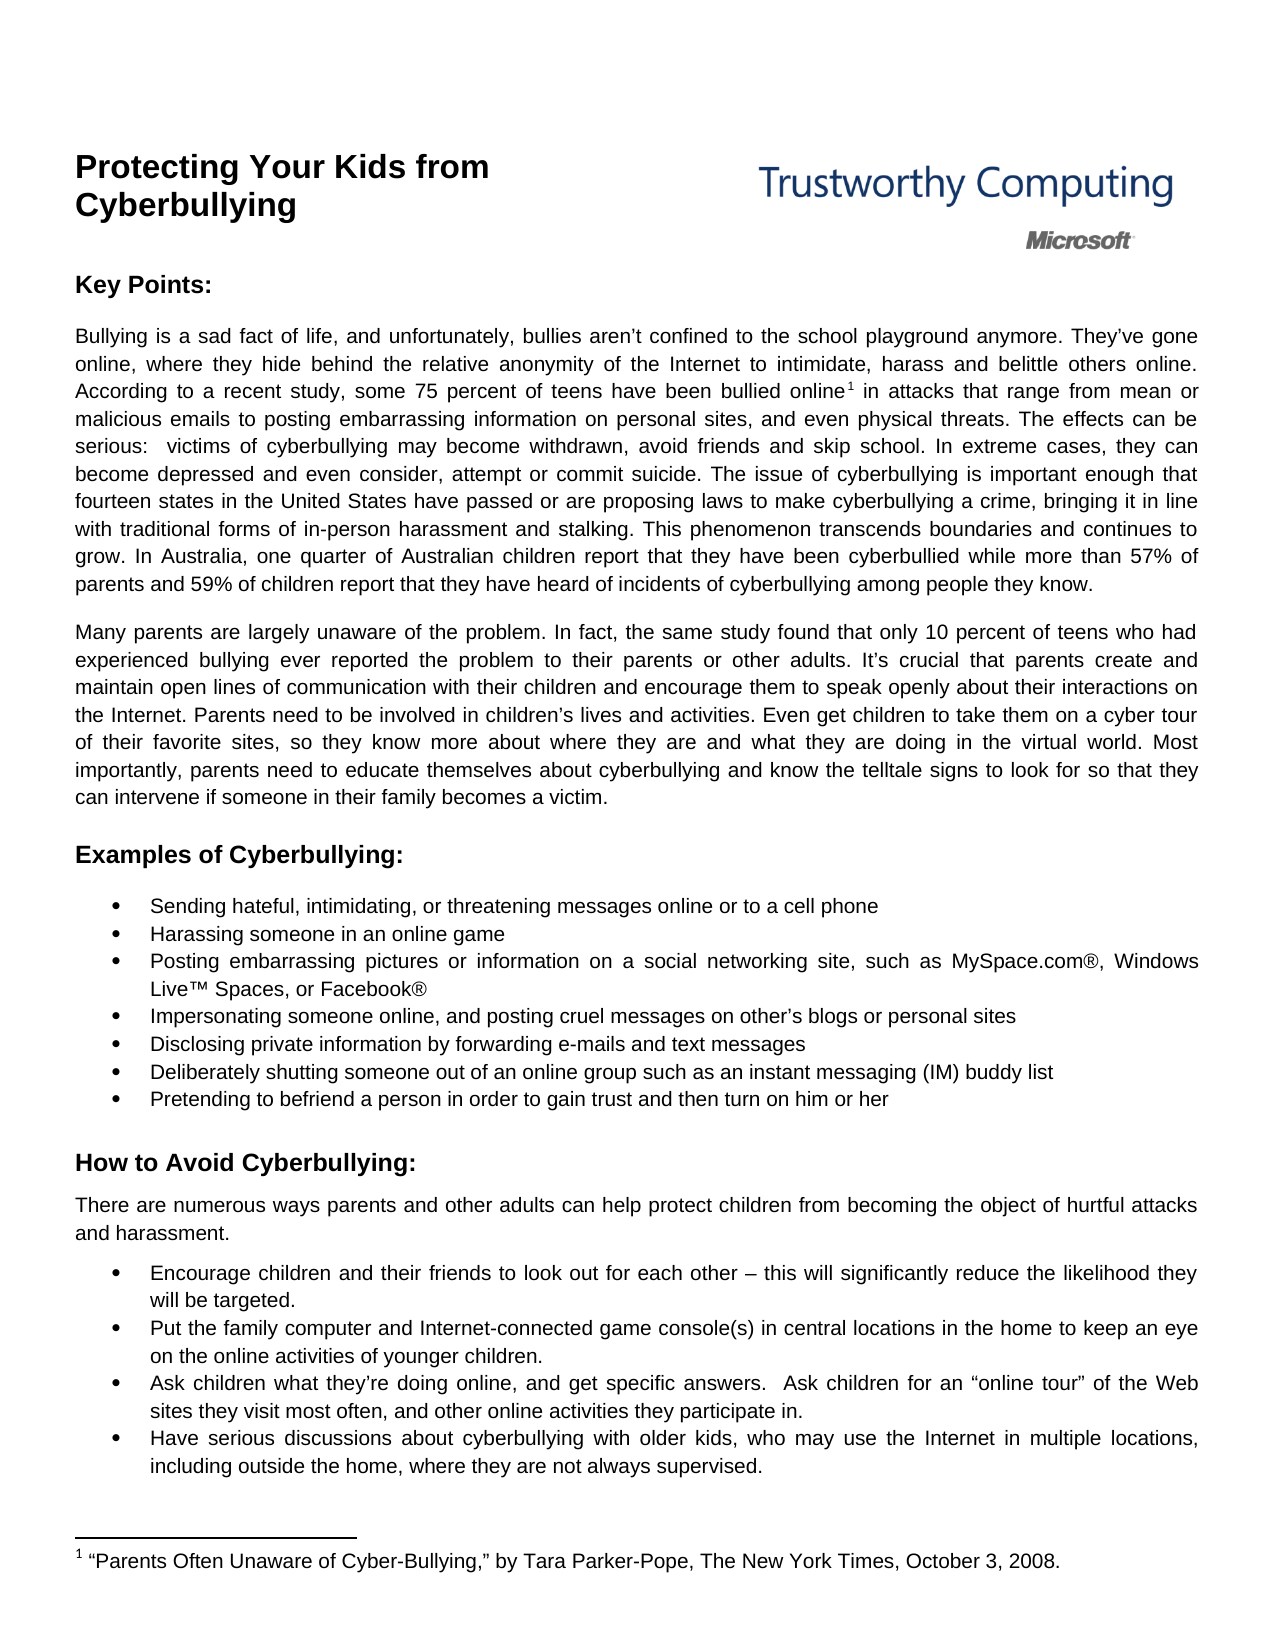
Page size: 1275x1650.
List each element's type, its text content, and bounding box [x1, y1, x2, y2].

picture [728, 140, 1204, 267]
list Impersonating someone online, and posting cruel messages on other’s blogs or personal sites [112, 1004, 1200, 1028]
text There are numerous ways parents and other adults can help protect children from becoming the object of hurtful attacks and harassment. [75, 1193, 1200, 1245]
table_header [636, 128, 1215, 270]
list Harassing someone in an online game [112, 922, 1200, 946]
text Key Points: [75, 270, 1200, 299]
text Bullying is a sad fact of life, and unfortunately, bullies aren’t confined to the school playground anymore. They’ve gone online, where they hide behind the relative anonymity of the Internet to intimidate, harass and belittle others online. According to a recent study, some 75 percent of teens have been bullied online in attacks that range from mean or malicious emails to posting embarrassing information on personal sites, and even physical threats. The effects can be serious: victims of cyberbullying may become withdrawn, avoid friends and skip school. In extreme cases, they can become depressed and even consider, attempt or commit suicide. The issue of cyberbullying is important enough that fourteen states in the United States have passed or are proposing laws to make cyberbullying a crime, bringing it in line with traditional forms of in-person harassment and stalking. This phenomenon transcends boundaries and continues to grow. In Australia, one quarter of Australian children report that they have been cyberbullied while more than 57% of parents and 59% of children report that they have heard of incidents of cyberbullying among people they know. [75, 324, 1200, 596]
list Sending hateful, intimidating, or threatening messages online or to a cell phone [112, 894, 1200, 918]
table_header Protecting Your Kids from Cyberbullying [64, 128, 636, 270]
list Ask children what they’re doing online, and get specific answers. Ask children for an “online tour” of the Web sites they visit most often, and other online activities they participate in. [112, 1371, 1200, 1422]
list Put the family computer and Internet-connected game console(s) in central locations in the home to keep an eye on the online activities of younger children. [112, 1316, 1200, 1367]
list Encourage children and their friends to look out for each other – this will significantly reduce the likelihood they will be targeted. [112, 1261, 1200, 1312]
text Examples of Cyberbullying: [75, 840, 1200, 869]
list Disclosing private information by forwarding e-mails and text messages [112, 1032, 1200, 1056]
list Have serious discussions about cyberbullying with older kids, who may use the Internet in multiple locations, including outside the home, where they are not always supervised. [112, 1426, 1200, 1478]
text How to Avoid Cyberbullying: [75, 1148, 1200, 1176]
text Many parents are largely unaware of the problem. In fact, the same study found that only 10 percent of teens who had experienced bullying ever reported the problem to their parents or other adults. It’s crucial that parents create and maintain open lines of communication with their children and encourage them to speak openly about their interactions on the Internet. Parents need to be involved in children’s lives and activities. Even get children to take them on a cyber tour of their favorite sites, so they know more about where they are and what they are doing in the virtual world. Most importantly, parents need to educate themselves about cyberbullying and know the telltale signs to look for so that they can intervene if someone in their family becomes a victim. [75, 620, 1200, 809]
list Deliberately shutting someone out of an online group such as an instant messaging (IM) buddy list [112, 1059, 1200, 1083]
list Posting embarrassing pictures or information on a social networking site, such as MySpace.com®, Windows Live™ Spaces, or Facebook® [112, 949, 1200, 1001]
list Pretending to befriend a person in order to gain trust and then turn on him or her [112, 1087, 1200, 1111]
